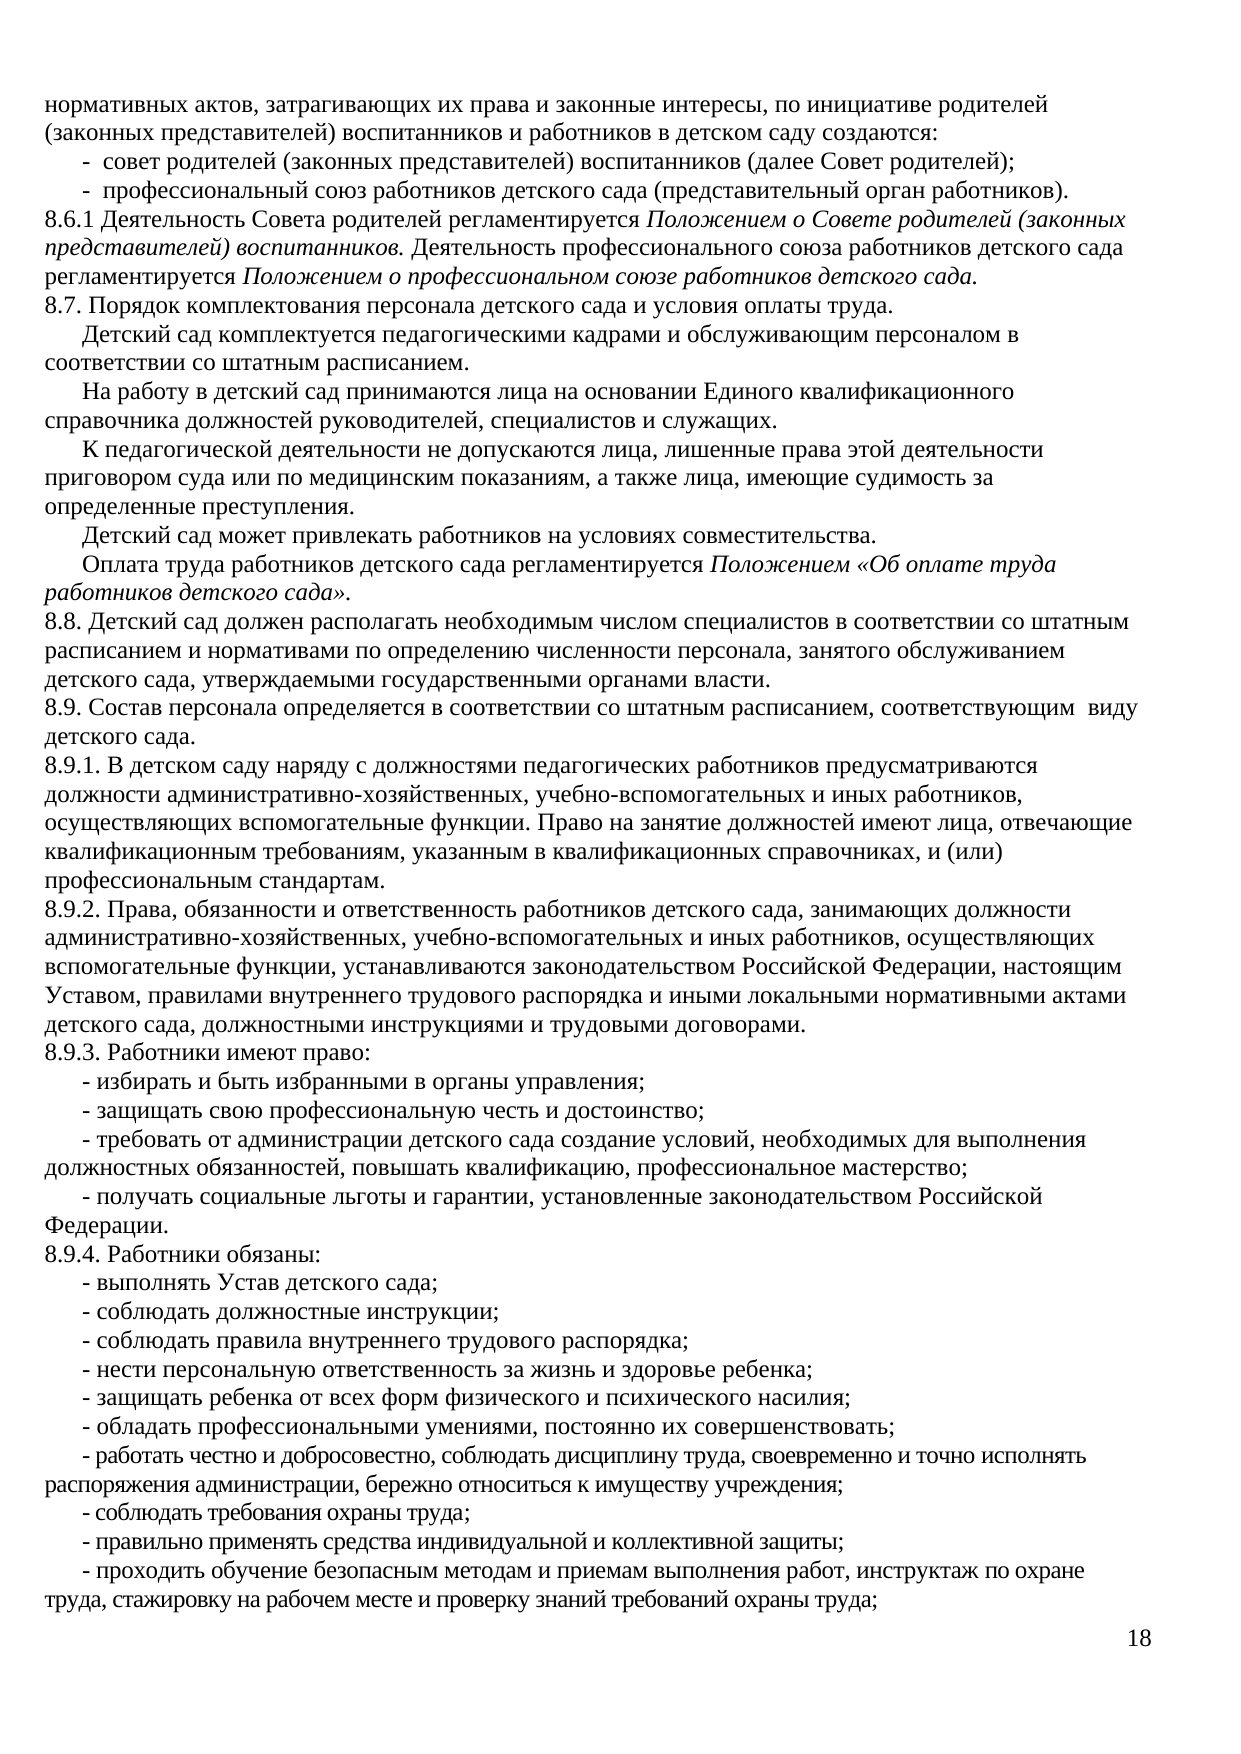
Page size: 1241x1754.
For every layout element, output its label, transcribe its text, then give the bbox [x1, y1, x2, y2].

text 8.8. Детский сад должен располагать необходимым числом специалистов в соответствии со штатным расписанием и нормативами по определению численности персонала, занятого обслуживанием детского сада, утверждаемыми государственными органами власти. [44, 606, 1152, 692]
text - нести персональную ответственность за жизнь и здоровье ребенка; [44, 1354, 1152, 1382]
text Детский сад может привлекать работников на условиях совместительства. [44, 520, 1152, 549]
text Детский сад комплектуется педагогическими кадрами и обслуживающим персоналом в соответствии со штатным расписанием. [44, 319, 1152, 376]
text К педагогической деятельности не допускаются лица, лишенные права этой деятельности приговором суда или по медицинским показаниям, а также лица, имеющие судимость за определенные преступления. [44, 434, 1152, 520]
text - выполнять Устав детского сада; [44, 1267, 1152, 1296]
text 8.7. Порядок комплектования персонала детского сада и условия оплаты труда. [44, 290, 1152, 319]
text - соблюдать должностные инструкции; [44, 1296, 1152, 1325]
text 8.9.4. Работники обязаны: [44, 1239, 1152, 1267]
text - совет родителей (законных представителей) воспитанников (далее Совет родителей); [44, 146, 1152, 175]
text 8.9.1. В детском саду наряду с должностями педагогических работников предусматриваются должности административно-хозяйственных, учебно-вспомогательных и иных работников, осуществляющих вспомогательные функции. Право на занятие должностей имеют лица, отвечающие квалификационным требованиям, указанным в квалификационных справочниках, и (или) профессиональным стандартам. [44, 750, 1152, 894]
text - соблюдать требования охраны труда; [44, 1497, 1152, 1526]
text - избирать и быть избранными в органы управления; [44, 1066, 1152, 1095]
text На работу в детский сад принимаются лица на основании Единого квалификационного справочника должностей руководителей, специалистов и служащих. [44, 376, 1152, 434]
text - проходить обучение безопасным методам и приемам выполнения работ, инструктаж по охране труда, стажировку на рабочем месте и проверку знаний требований охраны труда; [44, 1555, 1152, 1612]
text 8.9. Состав персонала определяется в соответствии со штатным расписанием, соответствующим виду детского сада. [44, 692, 1152, 750]
text - правильно применять средства индивидуальной и коллективной защиты; [44, 1526, 1152, 1555]
text - обладать профессиональными умениями, постоянно их совершенствовать; [44, 1411, 1152, 1440]
text - требовать от администрации детского сада создание условий, необходимых для выполнения должностных обязанностей, повышать квалификацию, профессиональное мастерство; [44, 1124, 1152, 1181]
text - защищать ребенка от всех форм физического и психического насилия; [44, 1382, 1152, 1411]
text - получать социальные льготы и гарантии, установленные законодательством Российской Федерации. [44, 1181, 1152, 1239]
text - соблюдать правила внутреннего трудового распорядка; [44, 1325, 1152, 1354]
text 8.9.3. Работники имеют право: [44, 1037, 1152, 1066]
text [44, 89, 1152, 146]
text 8.6.1 Деятельность Совета родителей регламентируется Положением о Совете родителей (законных представителей) воспитанников. Деятельность профессионального союза работников детского сада регламентируется Положением о профессиональном союзе работников детского сада. [44, 204, 1152, 290]
text - работать честно и добросовестно, соблюдать дисциплину труда, своевременно и точно исполнять распоряжения администрации, бережно относиться к имуществу учреждения; [44, 1440, 1152, 1497]
text 8.9.2. Права, обязанности и ответственность работников детского сада, занимающих должности административно-хозяйственных, учебно-вспомогательных и иных работников, осуществляющих вспомогательные функции, устанавливаются законодательством Российской Федерации, настоящим Уставом, правилами внутреннего трудового распорядка и иными локальными нормативными актами детского сада, должностными инструкциями и трудовыми договорами. [44, 894, 1152, 1037]
text Оплата труда работников детского сада регламентируется Положением «Об оплате труда работников детского сада». [44, 549, 1152, 606]
text - защищать свою профессиональную честь и достоинство; [44, 1095, 1152, 1124]
text - профессиональный союз работников детского сада (представительный орган работников). [44, 175, 1152, 204]
